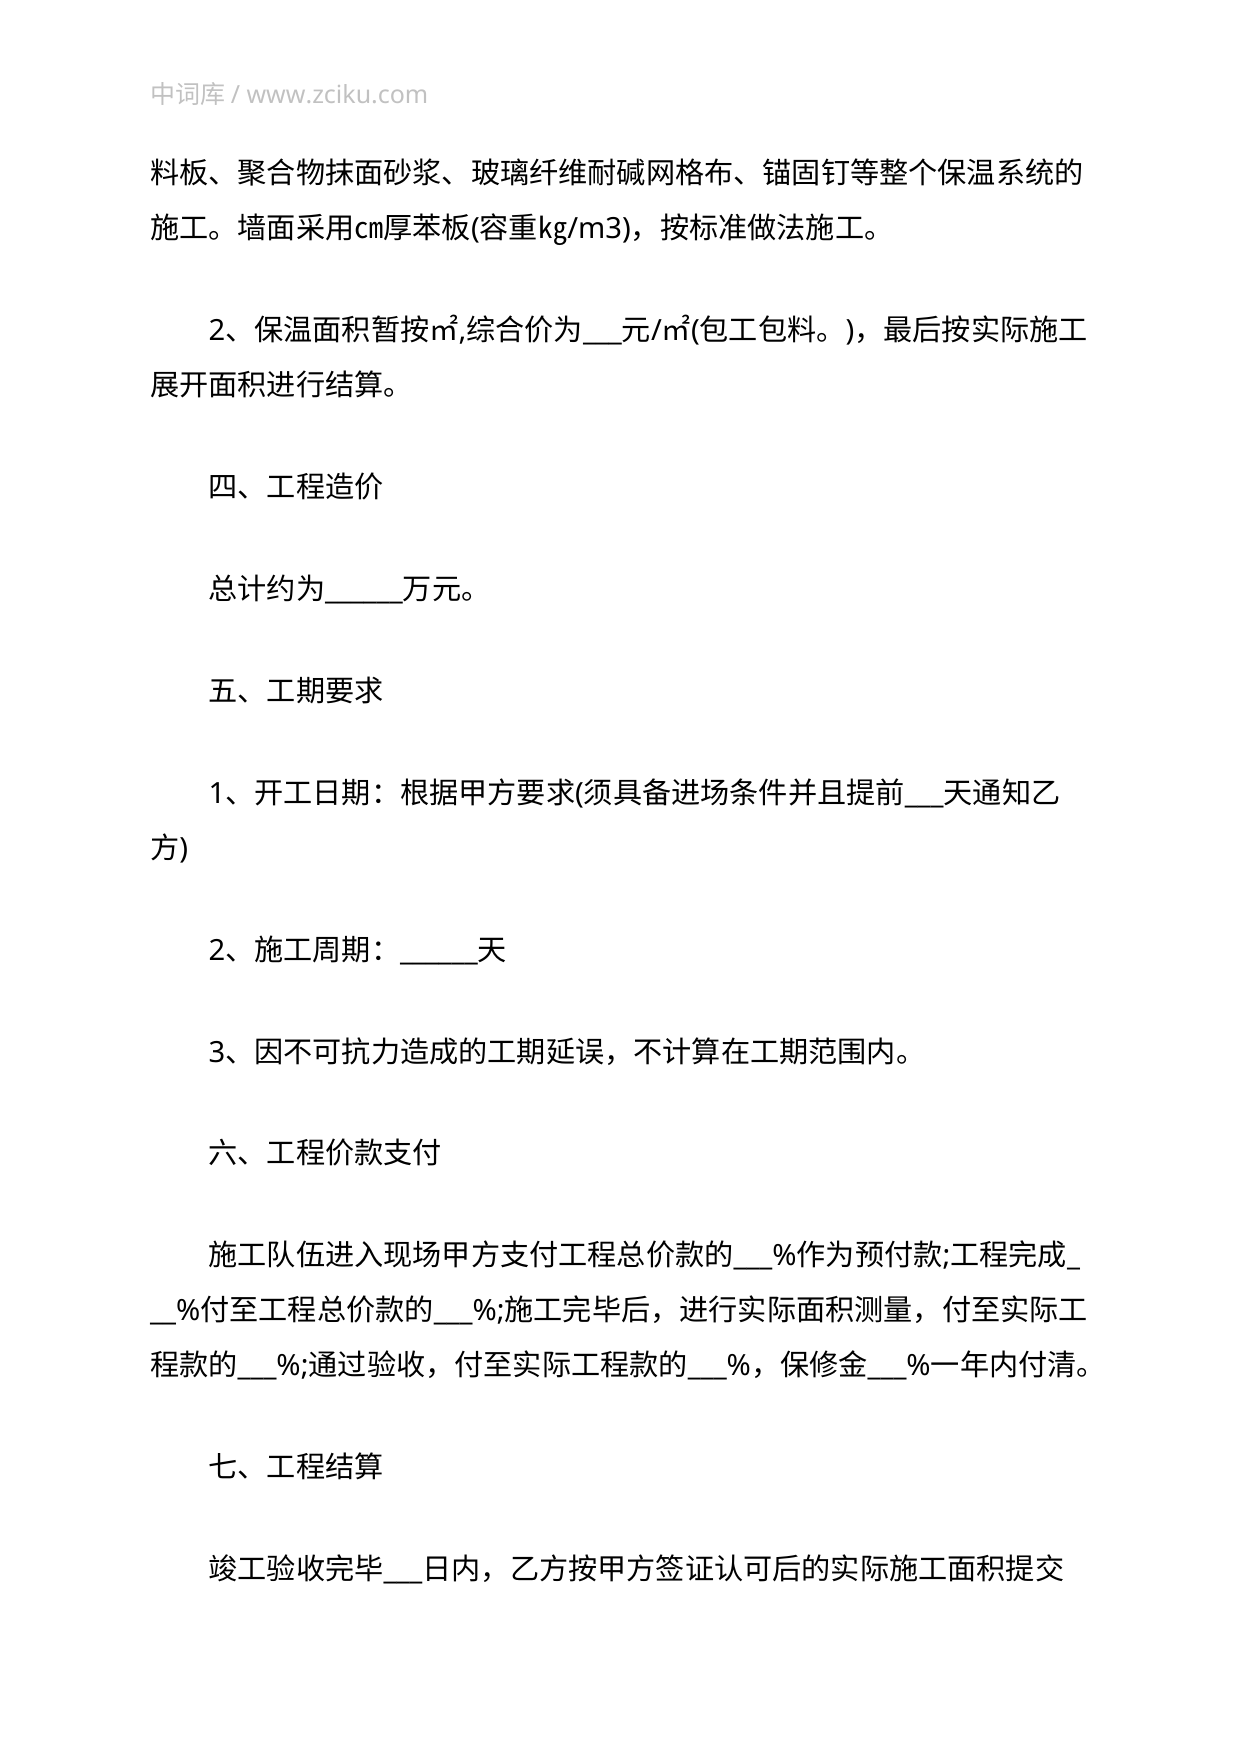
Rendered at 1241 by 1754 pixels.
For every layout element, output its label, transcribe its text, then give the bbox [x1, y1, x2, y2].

text 2、施工周期：______天 [150, 926, 1090, 968]
text 3、因不可抗力造成的工期延误，不计算在工期范围内。 [150, 1028, 1090, 1071]
text 施工队伍进入现场甲方支付工程总价款的___%作为预付款;工程完成___%付至工程总价款的___%;施工完毕后，进行实际面积测量，付至实际工程款的___%;通过验收，付至实际工程款的___%，保修金___%一年内付清。 [150, 1232, 1090, 1384]
text 五、工期要求 [150, 667, 1090, 710]
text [150, 1546, 1090, 1588]
text 四、工程造价 [150, 464, 1090, 506]
text 2、保温面积暂按㎡,综合价为___元/㎡(包工包料。)，最后按实际施工展开面积进行结算。 [150, 307, 1090, 404]
text 六、工程价款支付 [150, 1130, 1090, 1172]
text 七、工程结算 [150, 1444, 1090, 1486]
text 总计约为______万元。 [150, 565, 1090, 608]
text 1、开工日期：根据甲方要求(须具备进场条件并且提前___天通知乙方) [150, 769, 1090, 867]
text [150, 150, 1090, 247]
